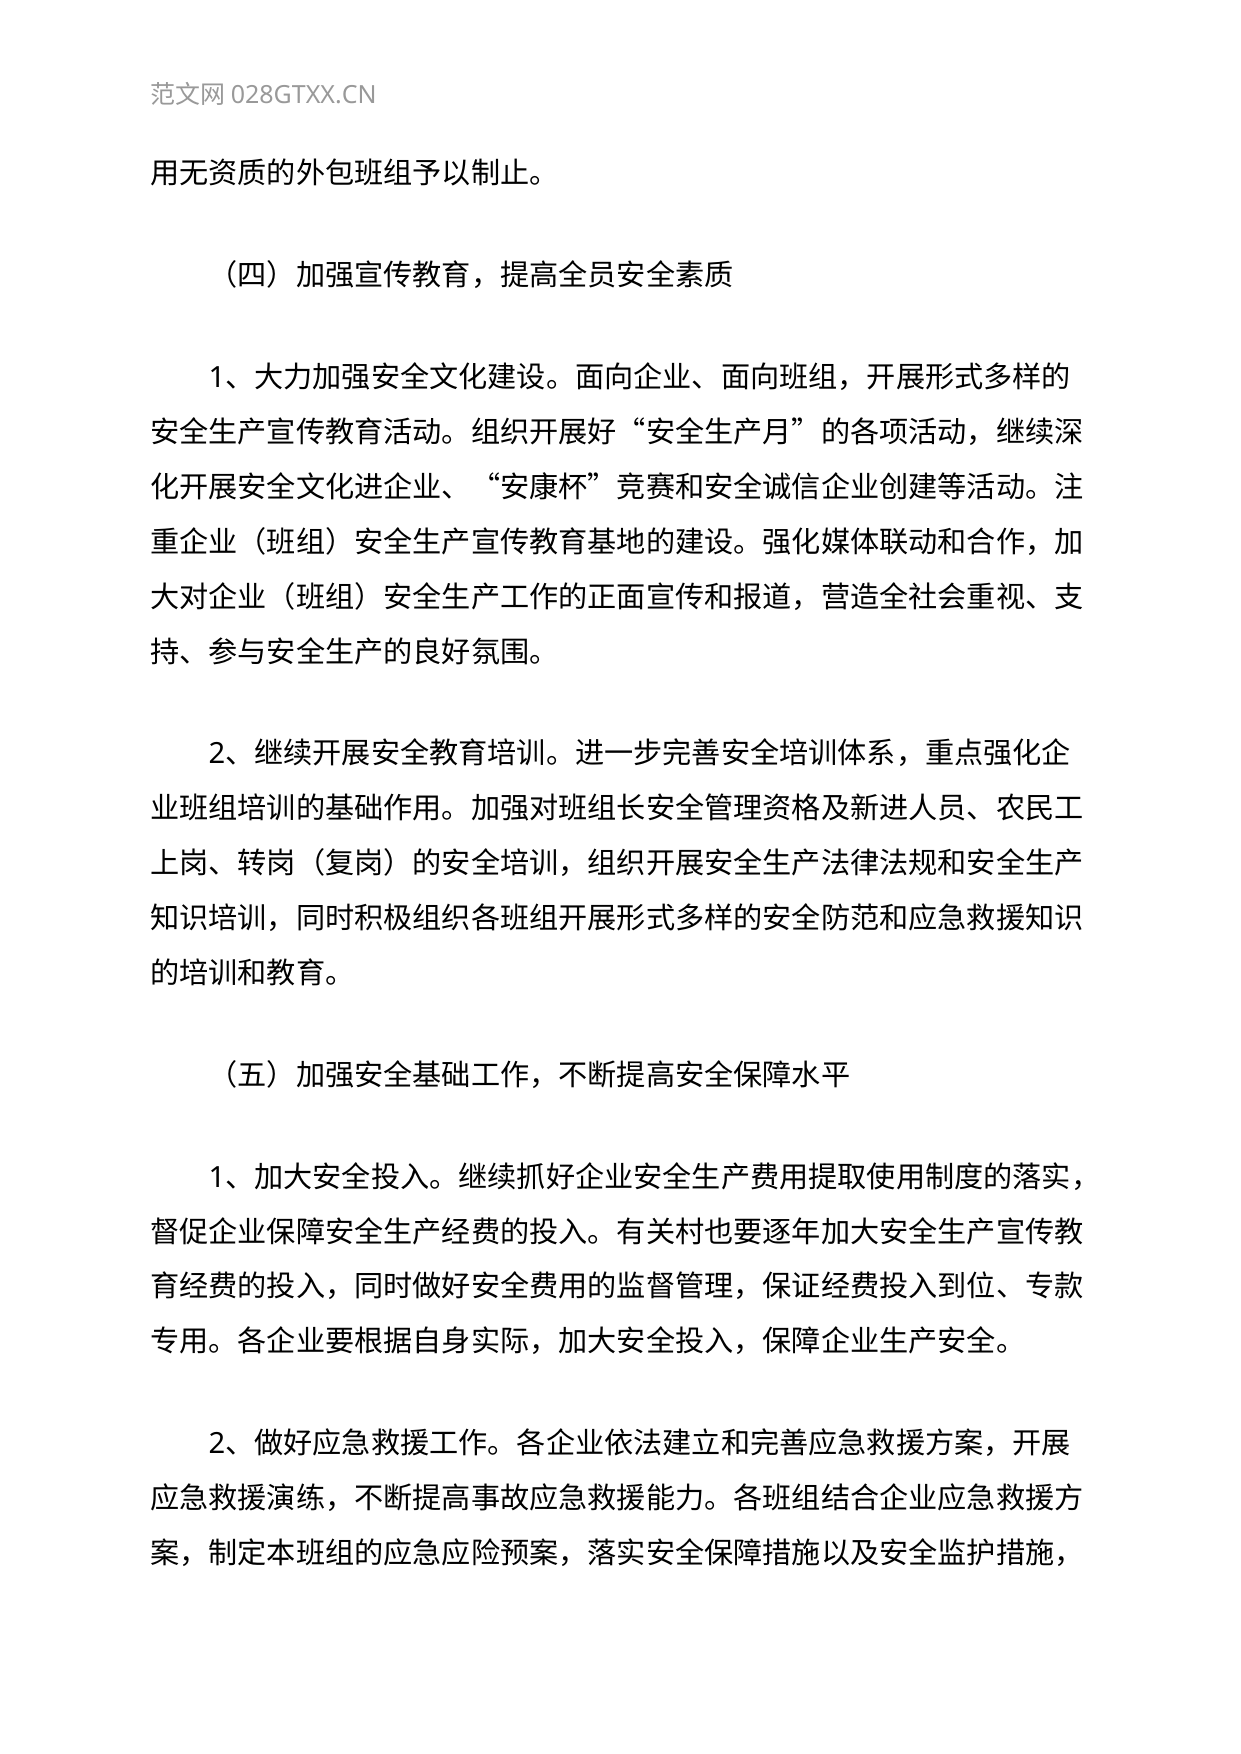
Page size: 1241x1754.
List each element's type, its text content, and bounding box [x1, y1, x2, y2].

text 2、继续开展安全教育培训。进一步完善安全培训体系，重点强化企业班组培训的基础作用。加强对班组长安全管理资格及新进人员、农民工上岗、转岗（复岗）的安全培训，组织开展安全生产法律法规和安全生产知识培训，同时积极组织各班组开展形式多样的安全防范和应急救援知识的培训和教育。 [150, 730, 1090, 992]
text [150, 150, 1090, 192]
text 1、加大安全投入。继续抓好企业安全生产费用提取使用制度的落实，督促企业保障安全生产经费的投入。有关村也要逐年加大安全生产宣传教育经费的投入，同时做好安全费用的监督管理，保证经费投入到位、专款专用。各企业要根据自身实际，加大安全投入，保障企业生产安全。 [150, 1153, 1090, 1360]
text 1、大力加强安全文化建设。面向企业、面向班组，开展形式多样的安全生产宣传教育活动。组织开展好“安全生产月”的各项活动，继续深化开展安全文化进企业、“安康杯”竞赛和安全诚信企业创建等活动。注重企业（班组）安全生产宣传教育基地的建设。强化媒体联动和合作，加大对企业（班组）安全生产工作的正面宣传和报道，营造全社会重视、支持、参与安全生产的良好氛围。 [150, 353, 1090, 670]
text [150, 1420, 1090, 1572]
text （四）加强宣传教育，提高全员安全素质 [150, 252, 1090, 294]
text （五）加强安全基础工作，不断提高安全保障水平 [150, 1051, 1090, 1094]
